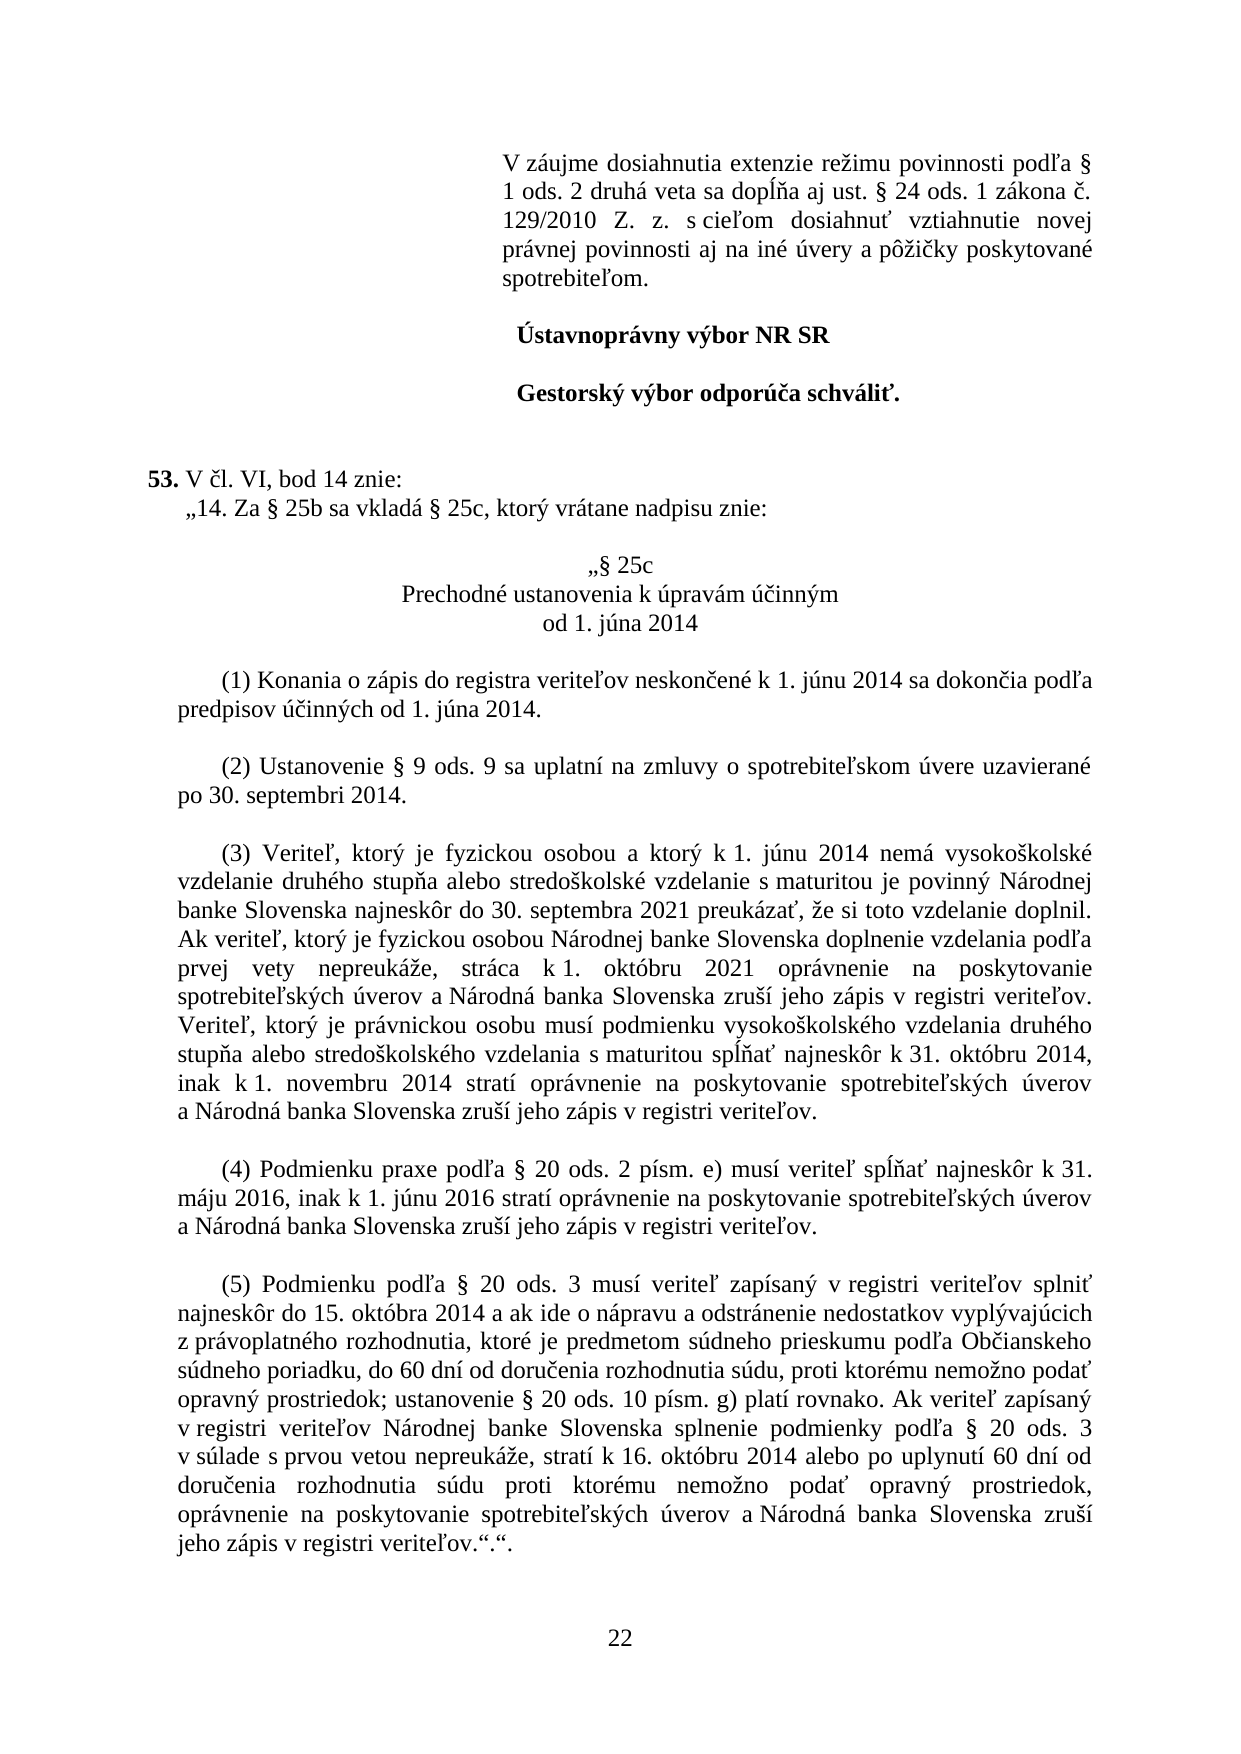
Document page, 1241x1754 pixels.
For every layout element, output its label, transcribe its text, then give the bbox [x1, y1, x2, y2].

text od 1. júna 2014 [148, 608, 1093, 636]
text (3) Veriteľ, ktorý je fyzickou osobou a ktorý k 1. júnu 2014 nemá vysokoškolské vzdelanie druhého stupňa alebo stredoškolské vzdelanie s maturitou je povinný Národnej banke Slovenska najneskôr do 30. septembra 2021 preukázať, že si toto vzdelanie doplnil. Ak veriteľ, ktorý je fyzickou osobou Národnej banke Slovenska doplnenie vzdelania podľa prvej vety nepreukáže, stráca k 1. októbru 2021 oprávnenie na poskytovanie spotrebiteľských úverov a Národná banka Slovenska zruší jeho zápis v registri veriteľov. Veriteľ, ktorý je právnickou osobu musí podmienku vysokoškolského vzdelania druhého stupňa alebo stredoškolského vzdelania s maturitou spĺňať najneskôr k 31. októbru 2014, inak k 1. novembru 2014 stratí oprávnenie na poskytovanie spotrebiteľských úverov a Národná banka Slovenska zruší jeho zápis v registri veriteľov. [177, 838, 1093, 1125]
text (1) Konania o zápis do registra veriteľov neskončené k 1. júnu 2014 sa dokončia podľa predpisov účinných od 1. júna 2014. [177, 665, 1093, 723]
text „14. Za § 25b sa vkladá § 25c, ktorý vrátane nadpisu znie: [148, 493, 1093, 521]
text V záujme dosiahnutia extenzie režimu povinnosti podľa § 1 ods. 2 druhá veta sa dopĺňa aj ust. § 24 ods. 1 zákona č. 129/2010 Z. z. s cieľom dosiahnuť vztiahnutie novej právnej povinnosti aj na iné úvery a pôžičky poskytované spotrebiteľom. [502, 148, 1093, 291]
text (4) Podmienku praxe podľa § 20 ods. 2 písm. e) musí veriteľ spĺňať najneskôr k 31. máju 2016, inak k 1. júnu 2016 stratí oprávnenie na poskytovanie spotrebiteľských úverov a Národná banka Slovenska zruší jeho zápis v registri veriteľov. [177, 1154, 1093, 1240]
text (2) Ustanovenie § 9 ods. 9 sa uplatní na zmluvy o spotrebiteľskom úvere uzavierané po 30. septembri 2014. [177, 751, 1093, 809]
text Prechodné ustanovenia k úpravám účinným [148, 579, 1093, 608]
text (5) Podmienku podľa § 20 ods. 3 musí veriteľ zapísaný v registri veriteľov splniť najneskôr do 15. októbra 2014 a ak ide o nápravu a odstránenie nedostatkov vyplývajúcich z právoplatného rozhodnutia, ktoré je predmetom súdneho prieskumu podľa Občianskeho súdneho poriadku, do 60 dní od doručenia rozhodnutia súdu, proti ktorému nemožno podať opravný prostriedok; ustanovenie § 20 ods. 10 písm. g) platí rovnako. Ak veriteľ zapísaný v registri veriteľov Národnej banke Slovenska splnenie podmienky podľa § 20 ods. 3 v súlade s prvou vetou nepreukáže, stratí k 16. októbru 2014 alebo po uplynutí 60 dní od doručenia rozhodnutia súdu proti ktorému nemožno podať opravný prostriedok, oprávnenie na poskytovanie spotrebiteľských úverov a Národná banka Slovenska zruší jeho zápis v registri veriteľov.“.“. [177, 1269, 1093, 1556]
text Ústavnoprávny výbor NR SR [516, 320, 1093, 349]
list V čl. VI, bod 14 znie: [148, 464, 1093, 493]
text Gestorský výbor odporúča schváliť. [443, 378, 1093, 406]
text „§ 25c [148, 550, 1093, 579]
